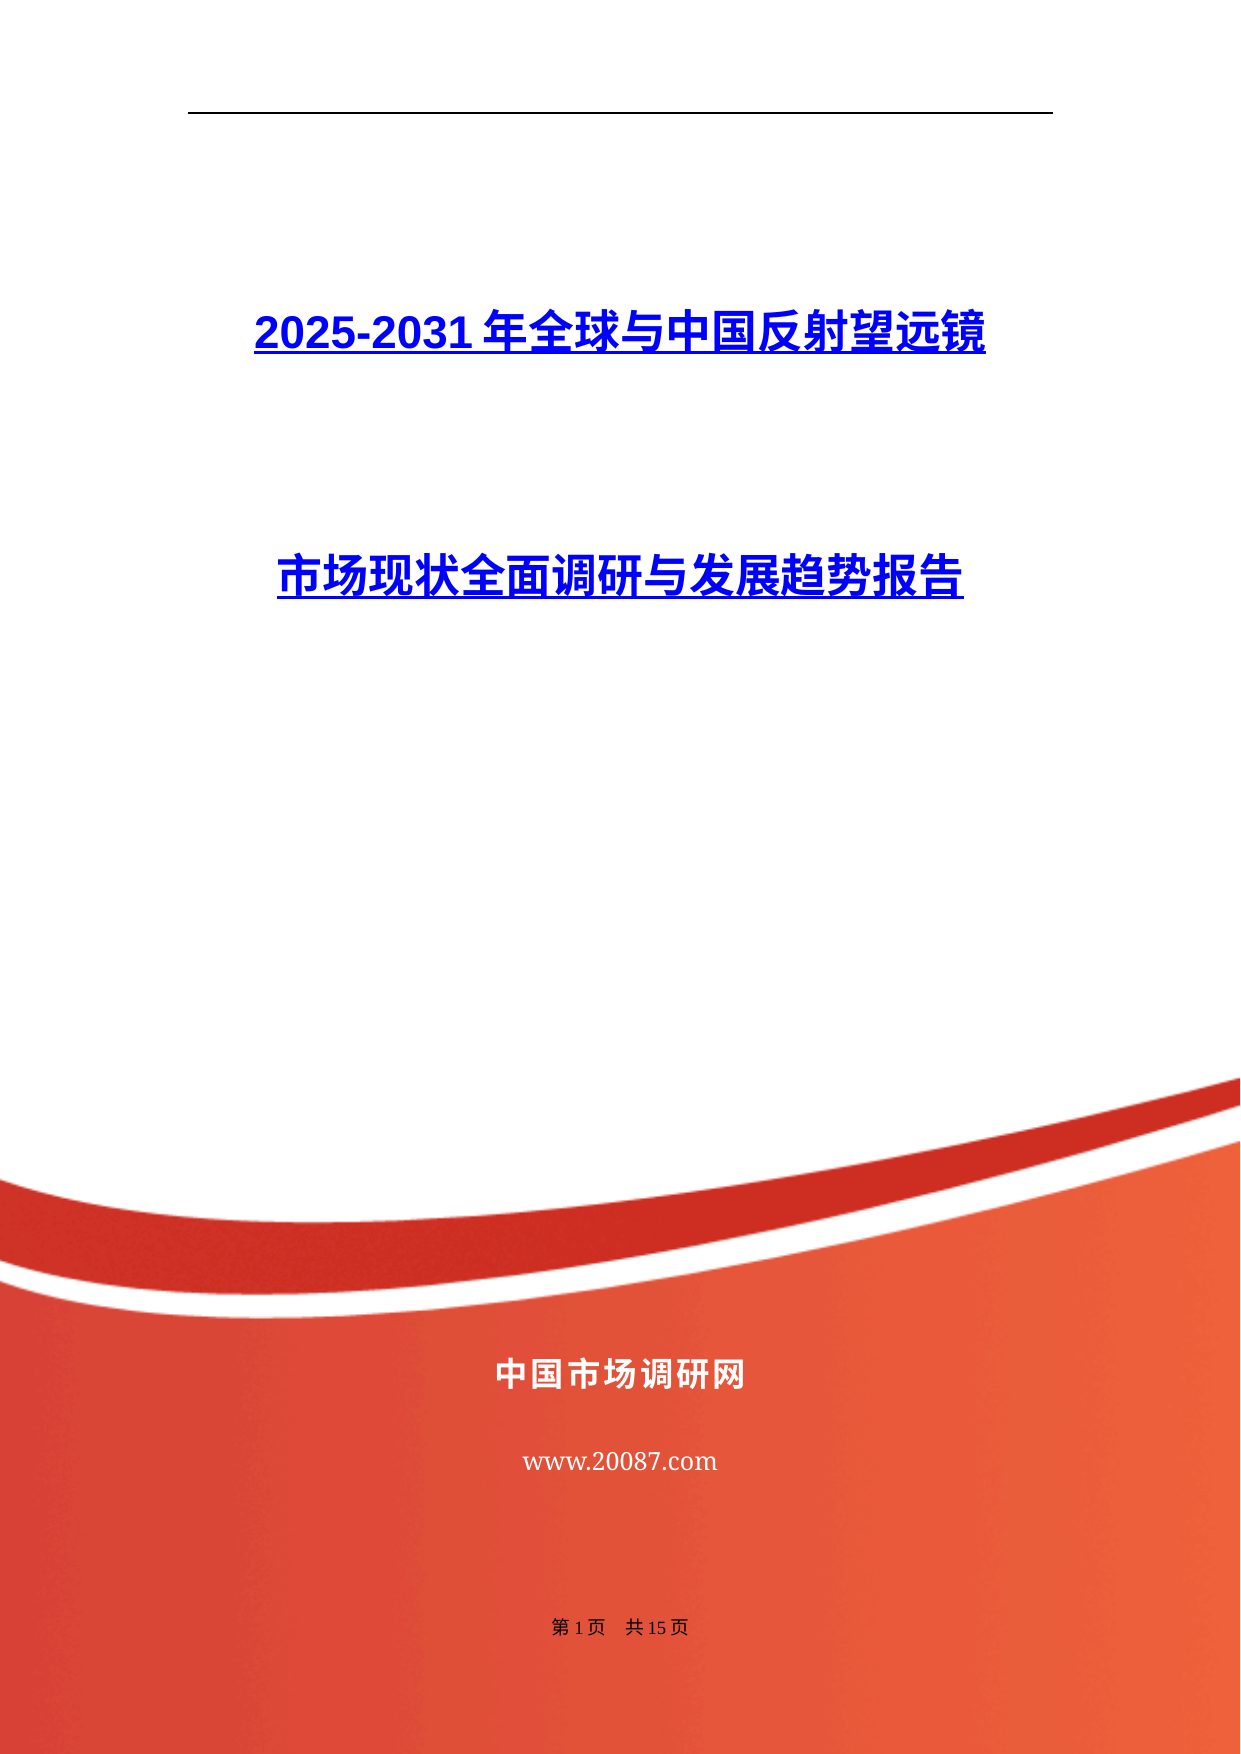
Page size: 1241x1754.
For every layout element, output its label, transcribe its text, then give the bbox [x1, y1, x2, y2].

subtitle 中国市场调研网 [187, 1339, 1053, 1404]
text www.20087.com [187, 1428, 1053, 1493]
table_header 2025-2031年全球与中国反射望远镜市场现状全面调研与发展趋势报告 [188, 207, 1053, 773]
picture [0, 1006, 1241, 1754]
